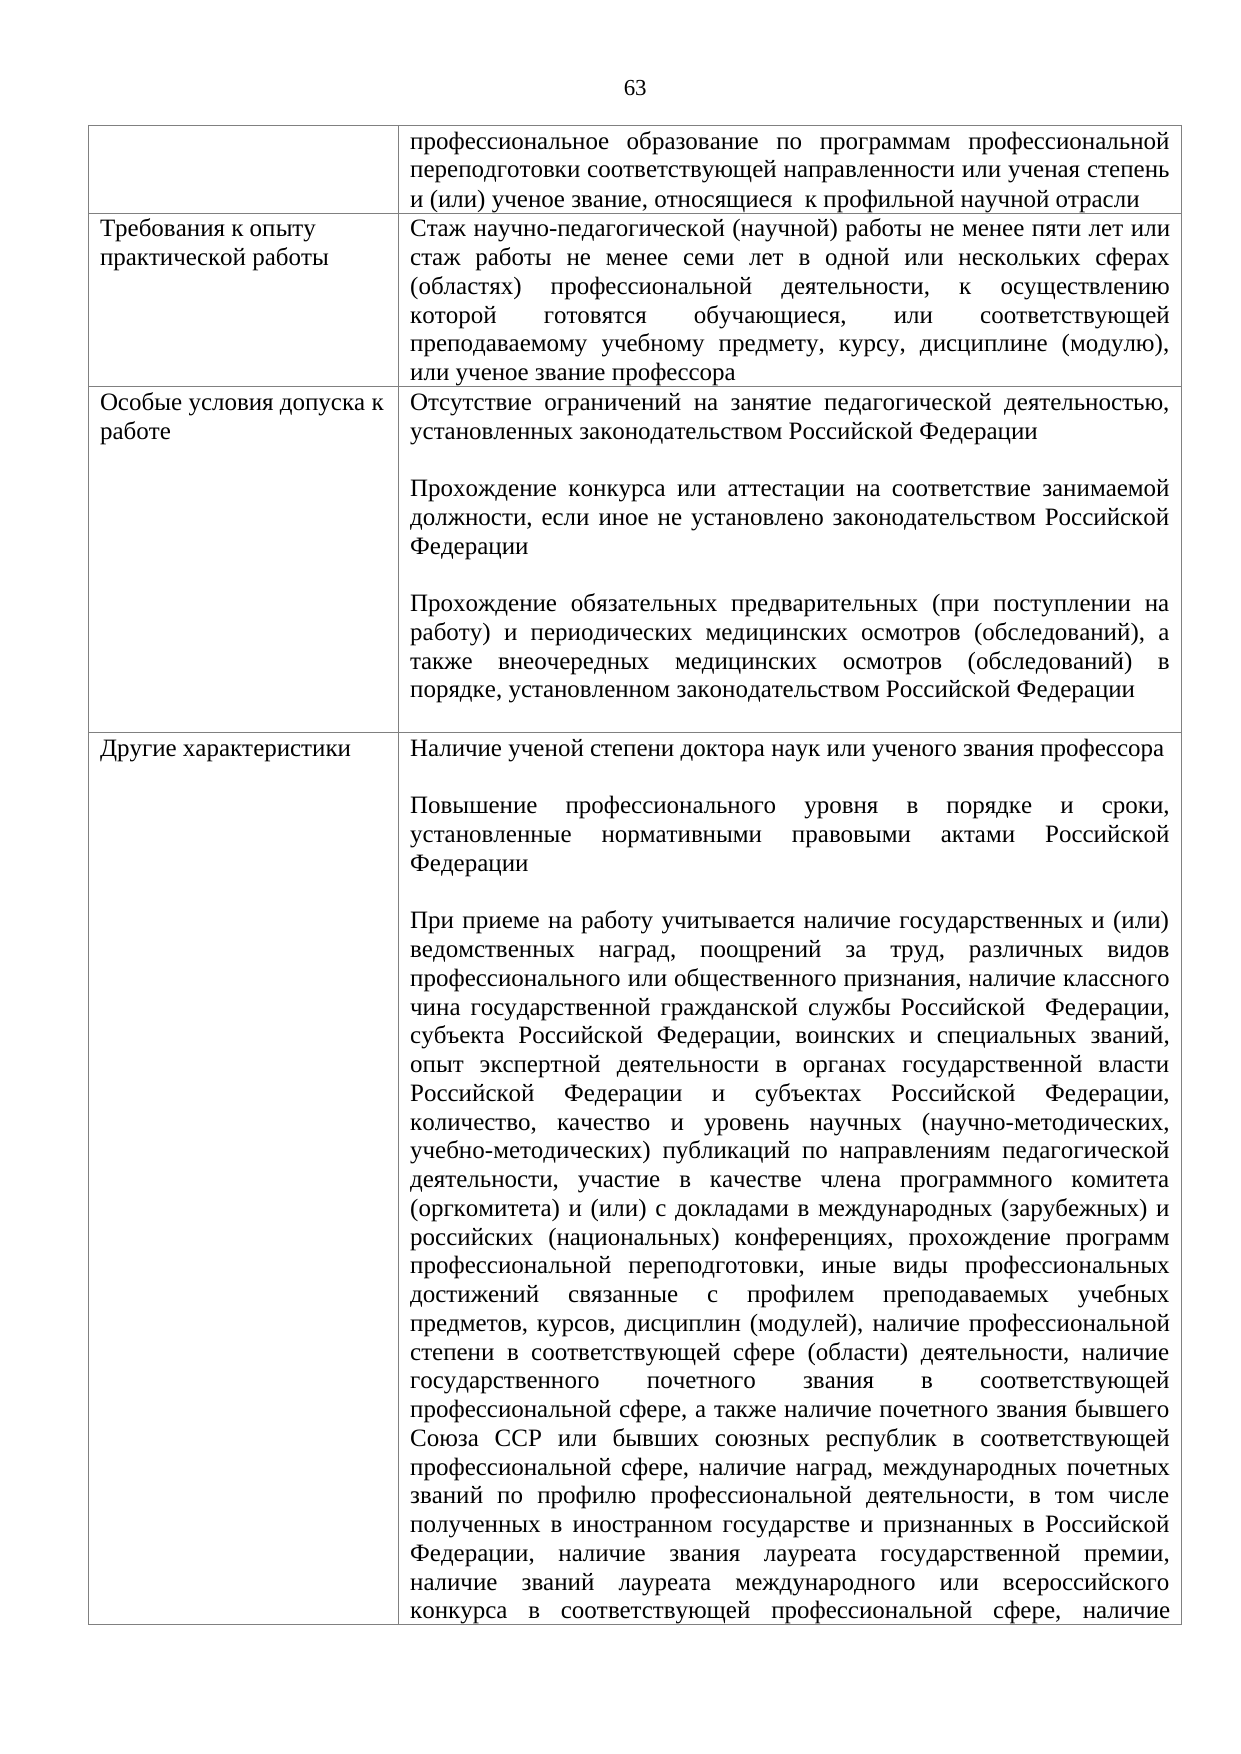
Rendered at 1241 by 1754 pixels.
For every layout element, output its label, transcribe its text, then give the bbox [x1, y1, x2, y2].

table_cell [399, 733, 1181, 1624]
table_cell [89, 733, 398, 1624]
table_cell Стаж научно-педагогической (научной) работы не менее пяти лет или стаж работы не менее семи лет в одной или нескольких сферах (областях) профессиональной деятельности, к осуществлению которой готовятся обучающиеся, или соответствующей преподаваемому учебному предмету, курсу, дисциплине (модулю), или ученое звание профессора [399, 214, 1181, 386]
table_cell Требования к опыту практической работы [89, 214, 398, 386]
table_cell Особые условия допуска к работе [89, 387, 398, 732]
table_cell Отсутствие ограничений на занятие педагогической деятельностью, установленных законодательством Российской Федерации Прохождение конкурса или аттестации на соответствие занимаемой должности, если иное не установлено законодательством Российской Федерации Прохождение обязательных предварительных (при поступлении на работу) и периодических медицинских осмотров (обследований), а также внеочередных медицинских осмотров (обследований) в порядке, установленном законодательством Российской Федерации [399, 387, 1181, 732]
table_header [399, 126, 1181, 212]
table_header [89, 126, 398, 212]
